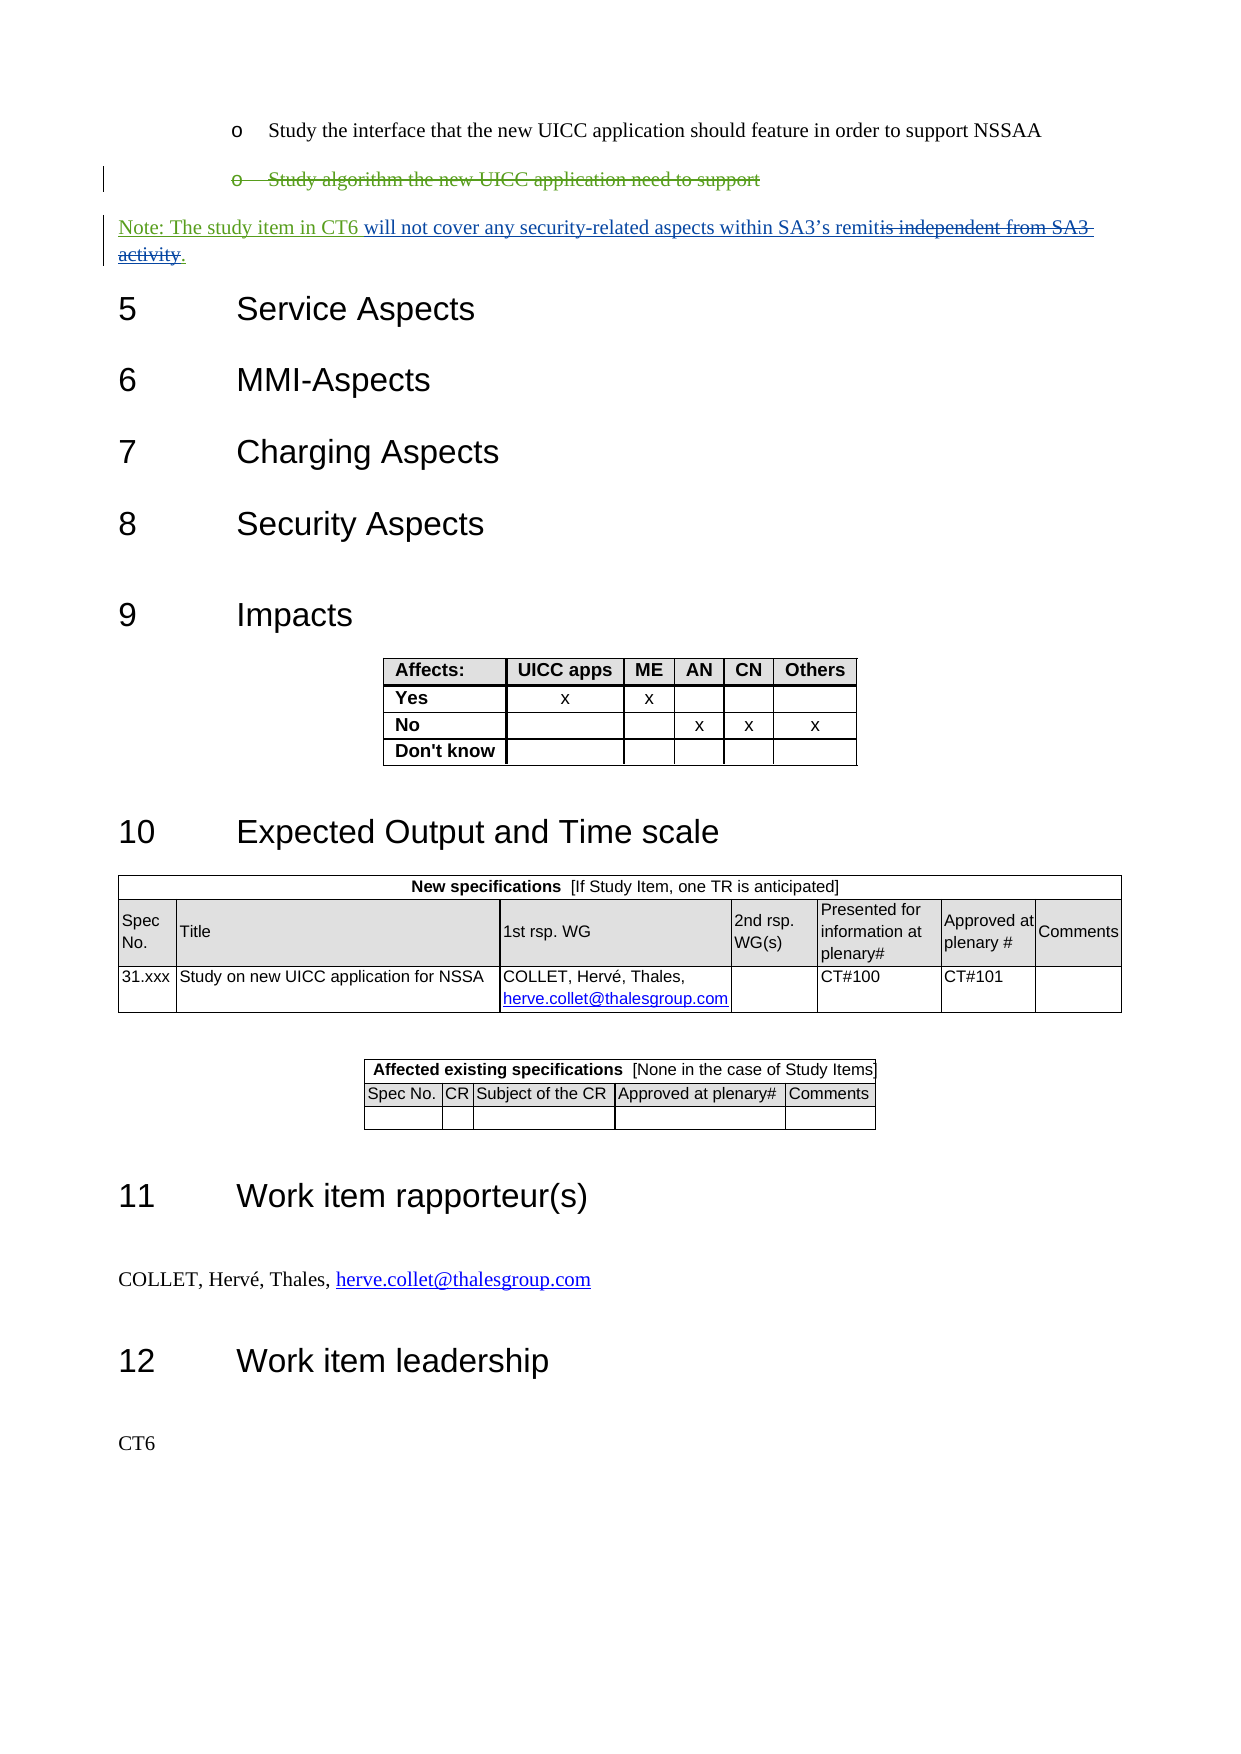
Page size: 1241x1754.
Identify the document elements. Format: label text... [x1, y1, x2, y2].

table_cell [725, 687, 773, 712]
table_cell Approved at plenary # [942, 900, 1035, 966]
table_header CN [725, 659, 773, 684]
subtitle 6 MMI-Aspects [118, 361, 1122, 399]
table_cell Comments [786, 1084, 875, 1106]
table_cell x [725, 713, 773, 738]
table_cell Spec No. [119, 900, 176, 966]
subtitle 5 Service Aspects [118, 289, 1122, 327]
table_cell [508, 740, 623, 764]
table_cell CR [443, 1084, 473, 1106]
table_cell [625, 740, 674, 764]
table_header UICC apps [508, 659, 623, 684]
subtitle 12 Work item leadership [118, 1341, 1122, 1379]
table_header ME [625, 659, 674, 684]
table_cell Study on new UICC application for NSSA [177, 967, 499, 1012]
table_cell 2nd rsp. WG(s) [732, 900, 817, 966]
table_header Affects: [384, 659, 505, 684]
table_header New specifications [If Study Item, one TR is anticipated] [119, 876, 1121, 899]
table_cell [725, 740, 773, 764]
table_header Others [774, 659, 856, 684]
text COLLET, Hervé, Thales, herve.collet@thalesgroup.com [118, 1267, 1122, 1291]
table_cell [616, 1107, 785, 1129]
subtitle 7 Charging Aspects [118, 432, 1122, 471]
table_cell 1st rsp. WG [501, 900, 731, 966]
table_cell [365, 1107, 442, 1129]
table_cell Spec No. [365, 1084, 442, 1106]
table_cell [443, 1107, 473, 1129]
table_cell [508, 713, 623, 738]
table_cell Title [177, 900, 499, 966]
list Study the interface that the new UICC application should feature in order to support NSSAA [231, 118, 1122, 144]
table_cell Don't know [384, 740, 505, 764]
table_cell [774, 740, 856, 764]
table_cell Subject of the CR [474, 1084, 614, 1106]
table_header Affected existing specifications [None in the case of Study Items] [365, 1060, 875, 1082]
subtitle 10 Expected Output and Time scale [118, 812, 1122, 851]
table_cell CT#101 [942, 967, 1035, 1012]
table_cell [474, 1107, 614, 1129]
table_header AN [675, 659, 723, 684]
table_cell [732, 967, 817, 1012]
table_cell No [384, 713, 505, 738]
table_cell x [774, 713, 856, 738]
table_cell Comments [1036, 900, 1121, 966]
table_cell COLLET, Hervé, Thales, herve.collet@thalesgroup.com [501, 967, 731, 1012]
table_cell [786, 1107, 875, 1129]
table_cell [675, 740, 723, 764]
table_cell Approved at plenary# [616, 1084, 785, 1106]
table_cell CT#100 [818, 967, 941, 1012]
table_cell 31.xxx [119, 967, 176, 1012]
table_cell x [625, 687, 674, 712]
subtitle 8 Security Aspects [118, 504, 1122, 542]
table_cell x [508, 687, 623, 712]
table_cell Presented for information at plenary# [818, 900, 941, 966]
subtitle 9 Impacts [118, 594, 1122, 633]
table_cell Yes [384, 687, 505, 712]
table_cell [774, 687, 856, 712]
table_cell x [675, 713, 723, 738]
subtitle 11 Work item rapporteur(s) [118, 1176, 1122, 1215]
table_cell [625, 713, 674, 738]
text CT6 [118, 1431, 1122, 1455]
table_cell [675, 687, 723, 712]
table_cell [1036, 967, 1121, 1012]
